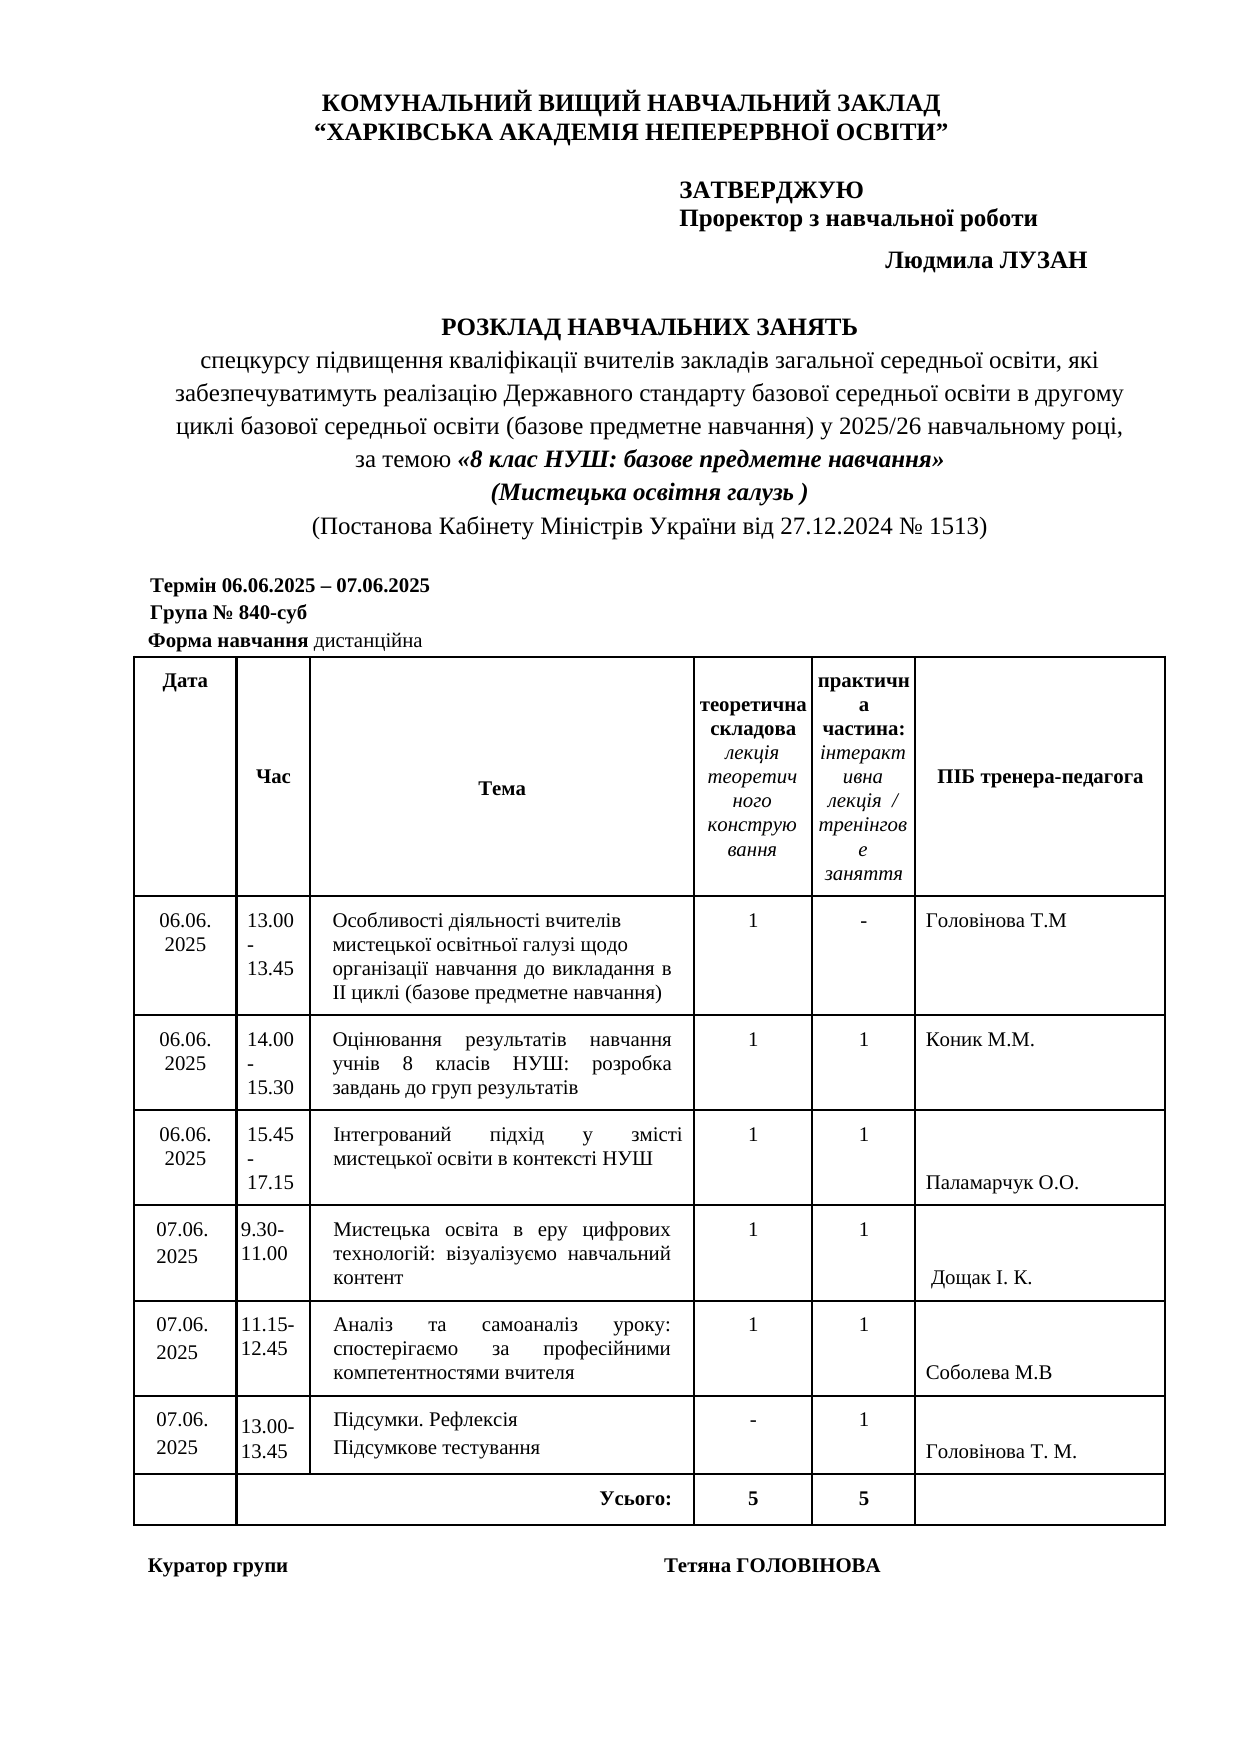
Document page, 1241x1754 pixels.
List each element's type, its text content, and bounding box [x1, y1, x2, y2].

table_cell Коник М.М. [916, 1016, 1164, 1109]
table_cell 06.06.2025 [135, 897, 235, 1014]
table_cell 15.45-17.15 [238, 1111, 309, 1204]
table_cell Мистецька освіта в еру цифрових технологій: візуалізуємо навчальний контент [311, 1206, 693, 1299]
table_cell Головінова Т. М. [916, 1397, 1164, 1473]
table_cell 1 [695, 897, 811, 1014]
table_cell 1 [813, 1206, 914, 1299]
table_cell 1 [695, 1111, 811, 1204]
text за темою «8 клас НУШ: базове предметне навчання» [148, 444, 1152, 473]
text Проректор з навчальної роботи [679, 203, 1152, 232]
table_cell Дощак І. К. [916, 1206, 1164, 1299]
text (Мистецька освітня галузь ) [148, 477, 1152, 506]
table_cell 1 [695, 1016, 811, 1109]
table_cell - [695, 1397, 811, 1473]
table_header теоретична складова лекція теоретичного конструювання [695, 658, 811, 895]
table_cell Соболева М.В [916, 1302, 1164, 1394]
table_cell 11.15-12.45 [238, 1302, 309, 1394]
table_cell [135, 1475, 235, 1523]
table_header Тема [311, 658, 693, 895]
table_cell 07.06.2025 [135, 1206, 235, 1299]
table_cell 07.06.2025 [135, 1397, 235, 1473]
table_cell Підсумки. Рефлексія Підсумкове тестування [311, 1397, 693, 1473]
table_cell Інтегрований підхід у змісті мистецької освіти в контексті НУШ [311, 1111, 693, 1204]
table_cell 13.00-13.45 [238, 897, 309, 1014]
text Людмила ЛУЗАН [827, 245, 1152, 273]
text Куратор групи Тетяна ГОЛОВІНОВА [148, 1553, 1152, 1577]
table_header ПІБ тренера-педагога [916, 658, 1164, 895]
text (Постанова Кабінету Міністрів України від 27.12.2024 № 1513) [148, 511, 1152, 540]
table_cell 1 [813, 1302, 914, 1394]
table_cell Аналіз та самоаналіз уроку: спостерігаємо за професійними компетентностями вчителя [311, 1302, 693, 1394]
text Форма навчання дистанційна [148, 628, 1152, 652]
table_cell Головінова Т.М [916, 897, 1164, 1014]
table_cell 06.06.2025 [135, 1111, 235, 1204]
table_cell Усього: [238, 1475, 693, 1523]
text РОЗКЛАД НАВЧАЛЬНИХ ЗАНЯТЬ [148, 312, 1152, 341]
table_cell [916, 1475, 1164, 1523]
table_header Дата [135, 658, 235, 895]
table_cell 1 [813, 1016, 914, 1109]
table_cell Оцінювання результатів навчання учнів 8 класів НУШ: розробка завдань до груп результатів [311, 1016, 693, 1109]
table_cell 1 [813, 1397, 914, 1473]
table_cell 9.30-11.00 [238, 1206, 309, 1299]
table_header Час [238, 658, 309, 895]
text КОМУНАЛЬНИЙ ВИЩИЙ НАВЧАЛЬНИЙ ЗАКЛАД [111, 88, 1152, 117]
table_cell - [813, 897, 914, 1014]
table_cell 1 [695, 1206, 811, 1299]
table_header практична частина: інтерактивна лекція / тренінгове заняття [813, 658, 914, 895]
table_cell 1 [813, 1111, 914, 1204]
table_cell 5 [813, 1475, 914, 1523]
table_cell 1 [695, 1302, 811, 1394]
table_cell 5 [695, 1475, 811, 1523]
table_cell 13.00-13.45 [238, 1397, 309, 1473]
table_cell Особливості діяльності вчителів мистецької освітньої галузі щодо організації навчання до викладання в ІІ циклі (базове предметне навчання) [311, 897, 693, 1014]
text спецкурсу підвищення кваліфікації вчителів закладів загальної середньої освіти, які забезпечуватимуть реалізацію Державного стандарту базової середньої освіти в другому циклі базової середньої освіти (базове предметне навчання) у 2025/26 навчальному році, [148, 345, 1152, 440]
table_cell 06.06.2025 [135, 1016, 235, 1109]
text ЗАТВЕРДЖУЮ [679, 175, 1185, 203]
table_cell 14.00-15.30 [238, 1016, 309, 1109]
text “ХАРКІВСЬКА АКАДЕМІЯ НЕПЕРЕРВНОЇ ОСВІТИ” [111, 117, 1152, 146]
text Група № 840-суб [148, 600, 1152, 624]
text Термін 06.06.2025 – 07.06.2025 [148, 573, 1152, 597]
table_cell 07.06.2025 [135, 1302, 235, 1394]
table_cell Паламарчук О.О. [916, 1111, 1164, 1204]
